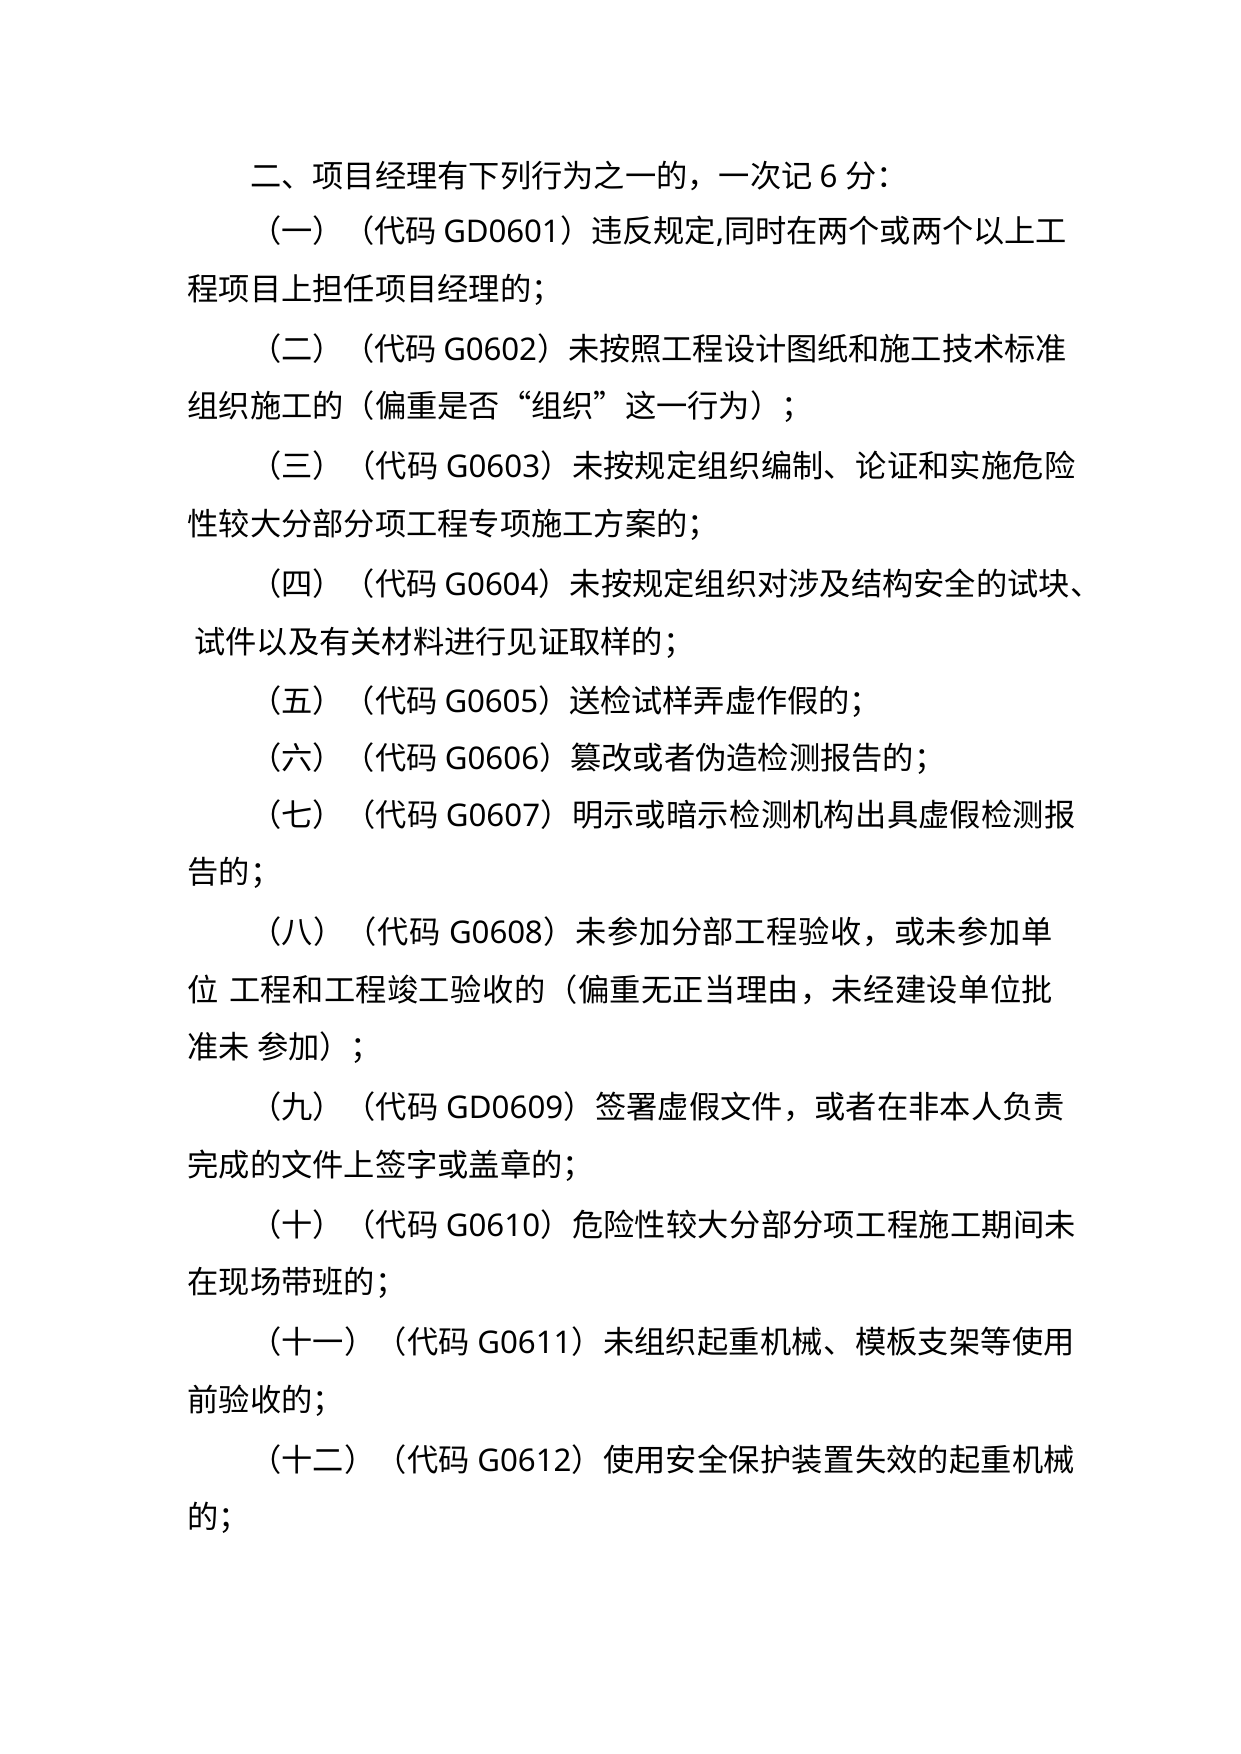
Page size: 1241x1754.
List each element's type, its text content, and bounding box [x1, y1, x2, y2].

text （八）（代码 G0608）未参加分部工程验收，或未参加单位 工程和工程竣工验收的（偏重无正当理由，未经建设单位批准未 参加）； [187, 907, 1054, 1068]
text （十一）（代码 G0611）未组织起重机械、模板支架等使用 前验收的； [187, 1317, 1080, 1420]
text （十）（代码 G0610）危险性较大分部分项工程施工期间未 在现场带班的； [187, 1200, 1080, 1302]
text （五）（代码 G0605）送检试样弄虚作假的； [250, 677, 1080, 722]
text （六）（代码 G0606）篡改或者伪造检测报告的； [250, 733, 1080, 778]
text （四）（代码 G0604）未按规定组织对涉及结构安全的试块、 试件以及有关材料进行见证取样的； [187, 559, 1080, 662]
text （二）（代码 G0602）未按照工程设计图纸和施工技术标准 组织施工的（偏重是否“组织”这一行为）； [187, 324, 1080, 427]
text （七）（代码 G0607）明示或暗示检测机构出具虚假检测报 告的； [187, 790, 1080, 893]
text （一）（代码 GD0601）违反规定,同时在两个或两个以上工 程项目上担任项目经理的； [187, 206, 1080, 309]
text （九）（代码 GD0609）签署虚假文件，或者在非本人负责 完成的文件上签字或盖章的； [187, 1082, 1080, 1185]
text 二、项目经理有下列行为之一的，一次记 6 分： [250, 156, 1080, 195]
text （三）（代码 G0603）未按规定组织编制、论证和实施危险 性较大分部分项工程专项施工方案的； [187, 442, 1080, 544]
text （十二）（代码 G0612）使用安全保护装置失效的起重机械 的； [187, 1435, 1080, 1538]
